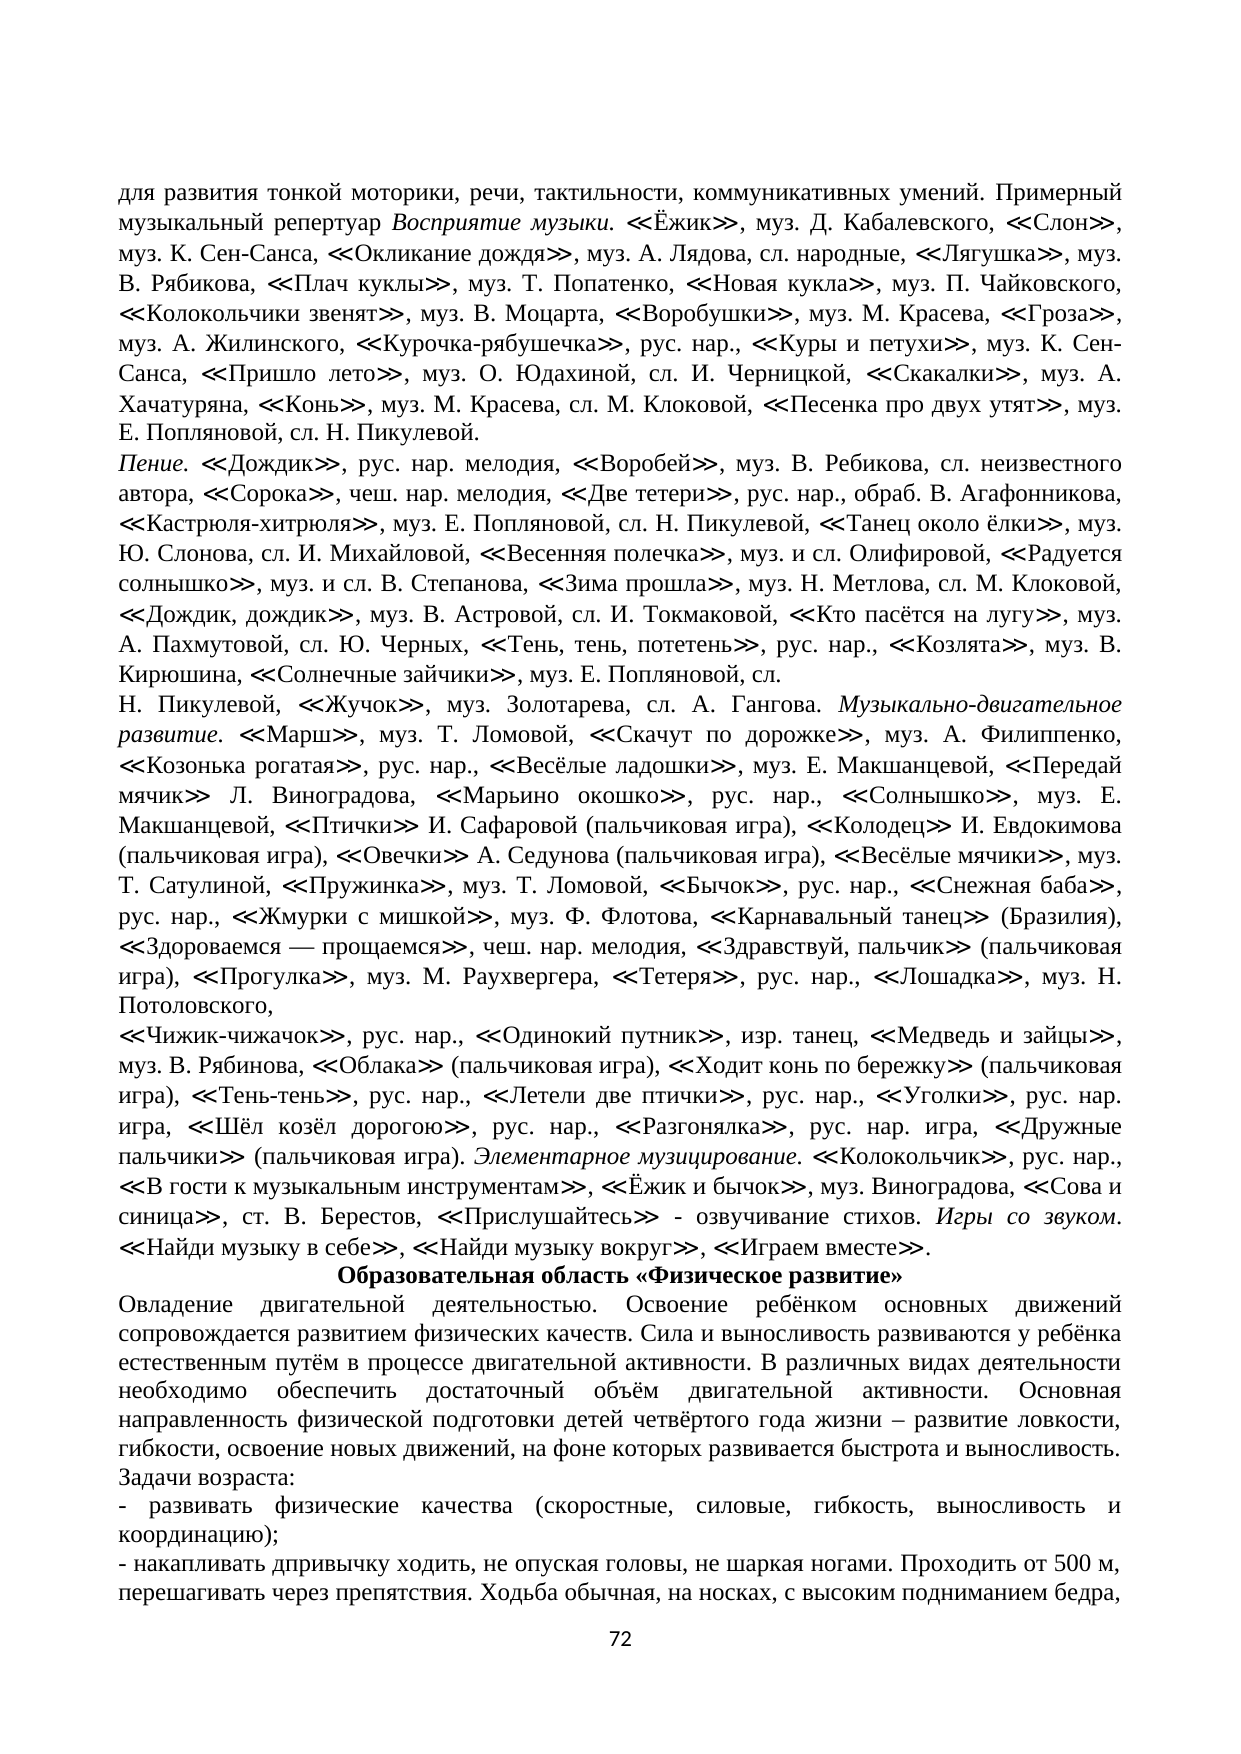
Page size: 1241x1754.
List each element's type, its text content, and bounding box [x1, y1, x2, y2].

text ≪Чижик-чижачок≫, рус. нар., ≪Одинокий путник≫, изр. танец, ≪Медведь и зайцы≫, муз. В. Рябинова, ≪Облака≫ (пальчиковая игра), ≪Ходит конь по бережку≫ (пальчиковая игра), ≪Тень-тень≫, рус. нар., ≪Летели две птички≫, рус. нар., ≪Уголки≫, рус. нар. игра, ≪Шёл козёл дорогою≫, рус. нар., ≪Разгонялка≫, рус. нар. игра, ≪Дружные пальчики≫ (пальчиковая игра). Элементарное музицирование. ≪Колокольчик≫, рус. нар., ≪В гости к музыкальным инструментам≫, ≪Ёжик и бычок≫, муз. Виноградова, ≪Сова и синица≫, ст. В. Берестов, ≪Прислушайтесь≫ - озвучивание стихов. Игры со звуком. ≪Найди музыку в себе≫, ≪Найди музыку вокруг≫, ≪Играем вместе≫. [118, 1019, 1122, 1260]
text Задачи возраста: [118, 1462, 1122, 1490]
text Овладение двигательной деятельностью. Освоение ребёнком основных движений сопровождается развитием физических качеств. Сила и выносливость развиваются у ребёнка естественным путём в процессе двигательной активности. В различных видах деятельности необходимо обеспечить достаточный объём двигательной активности. Основная направленность физической подготовки детей четвёртого года жизни – развитие ловкости, гибкости, освоение новых движений, на фоне которых развивается быстрота и выносливость. [118, 1289, 1122, 1462]
text Н. Пикулевой, ≪Жучок≫, муз. Золотарева, сл. А. Гангова. Музыкально-двигательное развитие. ≪Марш≫, муз. Т. Ломовой, ≪Скачут по дорожке≫, муз. А. Филиппенко, ≪Козонька рогатая≫, рус. нар., ≪Весёлые ладошки≫, муз. Е. Макшанцевой, ≪Передай мячик≫ Л. Виноградова, ≪Марьино окошко≫, рус. нар., ≪Солнышко≫, муз. Е. Макшанцевой, ≪Птички≫ И. Сафаровой (пальчиковая игра), ≪Колодец≫ И. Евдокимова (пальчиковая игра), ≪Овечки≫ А. Седунова (пальчиковая игра), ≪Весёлые мячики≫, муз. Т. Сатулиной, ≪Пружинка≫, муз. Т. Ломовой, ≪Бычок≫, рус. нар., ≪Снежная баба≫, рус. нар., ≪Жмурки с мишкой≫, муз. Ф. Флотова, ≪Карнавальный танец≫ (Бразилия), ≪Здороваемся — прощаемся≫, чеш. нар. мелодия, ≪Здравствуй, пальчик≫ (пальчиковая игра), ≪Прогулка≫, муз. М. Раухвергера, ≪Тетеря≫, рус. нар., ≪Лошадка≫, муз. Н. Потоловского, [118, 688, 1122, 1019]
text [118, 177, 1122, 446]
text Образовательная область «Физическое развитие» [118, 1260, 1122, 1289]
text Пение. ≪Дождик≫, рус. нар. мелодия, ≪Воробей≫, муз. В. Ребикова, сл. неизвестного автора, ≪Сорока≫, чеш. нар. мелодия, ≪Две тетери≫, рус. нар., обраб. В. Агафонникова, ≪Кастрюля-хитрюля≫, муз. Е. Попляновой, сл. Н. Пикулевой, ≪Танец около ёлки≫, муз. Ю. Слонова, сл. И. Михайловой, ≪Весенняя полечка≫, муз. и сл. Олифировой, ≪Радуется солнышко≫, муз. и сл. В. Степанова, ≪Зима прошла≫, муз. Н. Метлова, сл. М. Клоковой, ≪Дождик, дождик≫, муз. В. Астровой, сл. И. Токмаковой, ≪Кто пасётся на лугу≫, муз. А. Пахмутовой, сл. Ю. Черных, ≪Тень, тень, потетень≫, рус. нар., ≪Козлята≫, муз. В. Кирюшина, ≪Солнечные зайчики≫, муз. Е. Попляновой, сл. [118, 446, 1122, 688]
text - развивать физические качества (скоростные, силовые, гибкость, выносливость и координацию); [118, 1490, 1122, 1548]
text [118, 1548, 1122, 1605]
